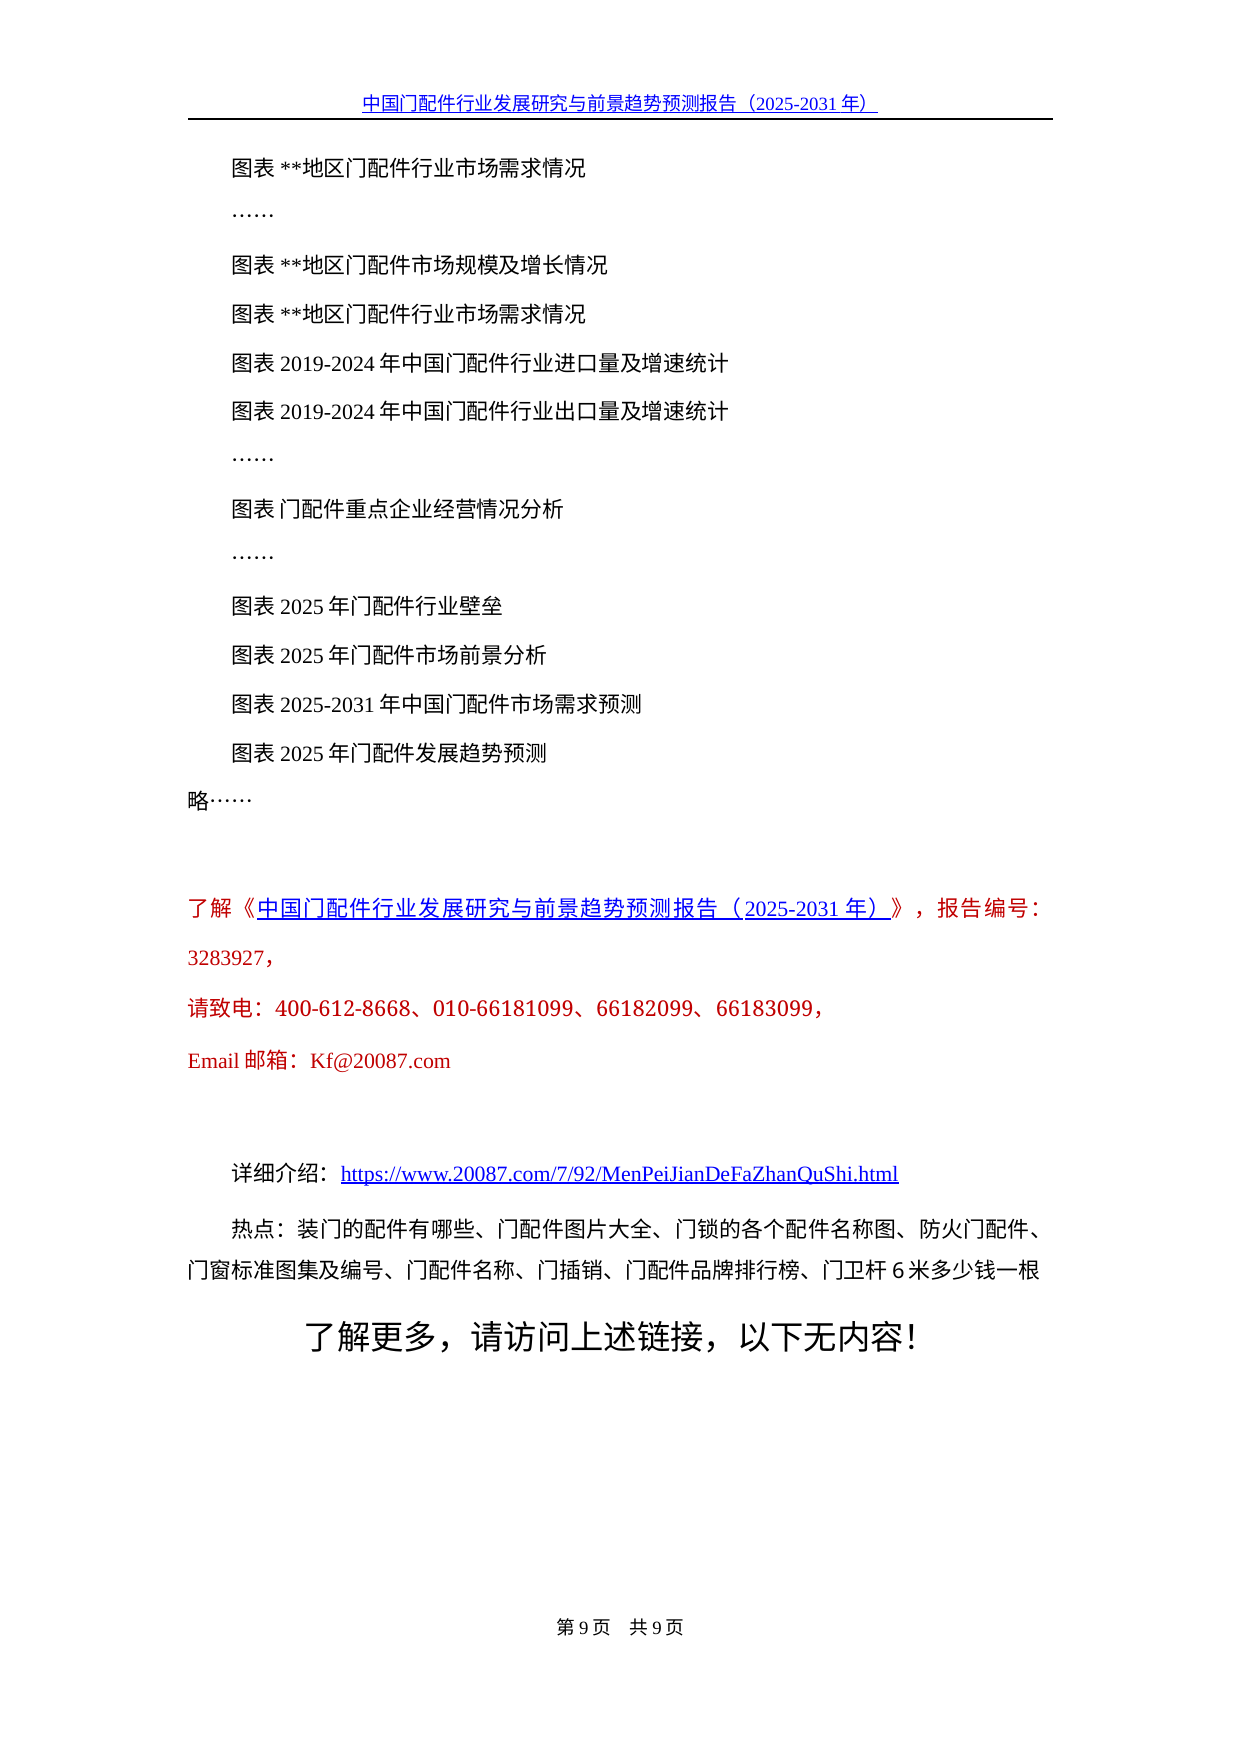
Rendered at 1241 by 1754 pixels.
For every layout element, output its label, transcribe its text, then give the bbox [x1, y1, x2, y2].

title 了解更多，请访问上述链接，以下无内容！ [187, 1302, 1053, 1367]
text 了解《中国门配件行业发展研究与前景趋势预测报告（2025-2031年）》，报告编号：3283927， [187, 890, 1053, 972]
text Email邮箱：Kf@20087.com [187, 1042, 1053, 1075]
text 详细介绍：https://www.20087.com/7/92/MenPeiJianDeFaZhanQuShi.html [187, 1155, 1053, 1188]
text 请致电：400-612-8668、010-66181099、66182099、66183099， [187, 991, 1053, 1023]
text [187, 150, 1053, 816]
text 热点：装门的配件有哪些、门配件图片大全、门锁的各个配件名称图、防火门配件、门窗标准图集及编号、门配件名称、门插销、门配件品牌排行榜、门卫杆6米多少钱一根 [187, 1212, 1053, 1285]
